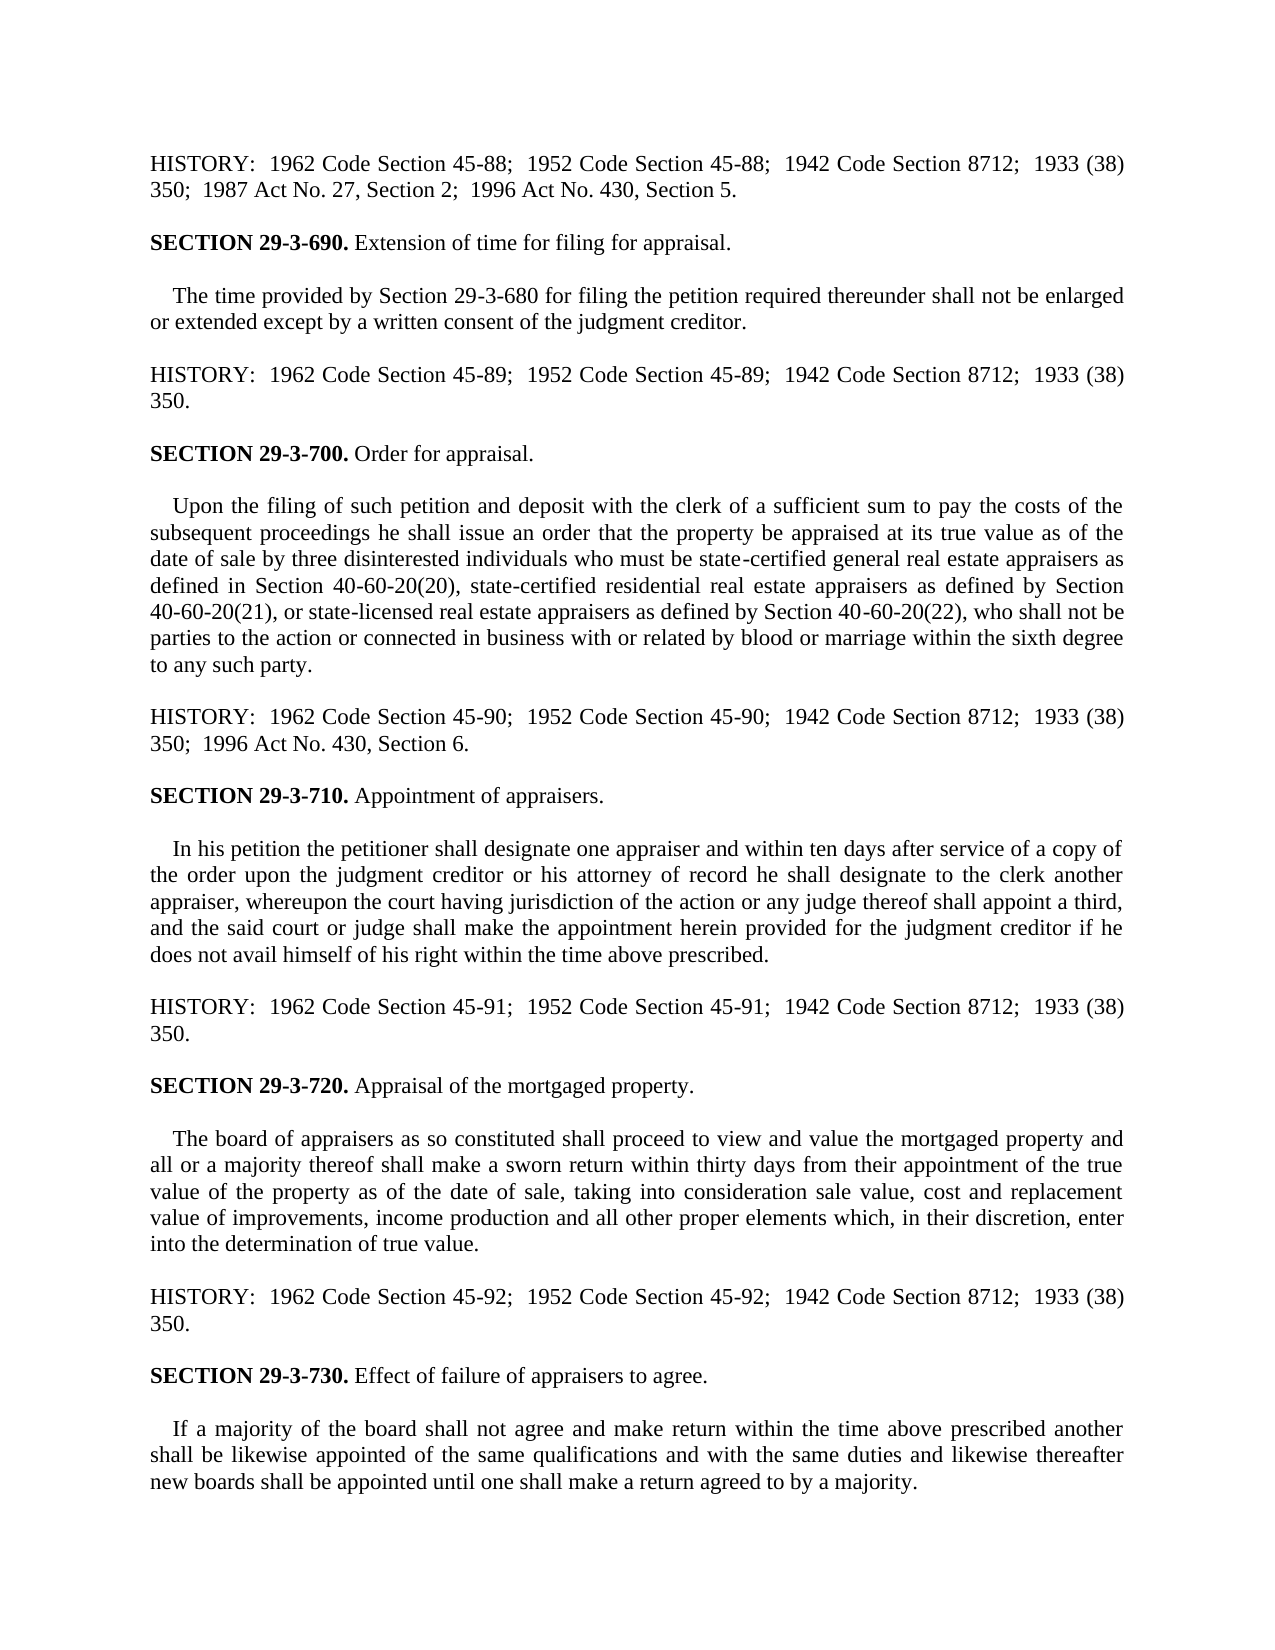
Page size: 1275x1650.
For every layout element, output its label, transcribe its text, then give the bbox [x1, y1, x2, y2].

text If a majority of the board shall not agree and make return within the time above prescribed another shall be likewise appointed of the same qualifications and with the same duties and likewise thereafter new boards shall be appointed until one shall make a return agreed to by a majority. [150, 1415, 1125, 1494]
text SECTION 29-3-720. Appraisal of the mortgaged property. [150, 1072, 1125, 1099]
text The board of appraisers as so constituted shall proceed to view and value the mortgaged property and all or a majority thereof shall make a sworn return within thirty days from their appointment of the true value of the property as of the date of sale, taking into consideration sale value, cost and replacement value of improvements, income production and all other proper elements which, in their discretion, enter into the determination of true value. [150, 1125, 1125, 1257]
text Upon the filing of such petition and deposit with the clerk of a sufficient sum to pay the costs of the subsequent proceedings he shall issue an order that the property be appraised at its true value as of the date of sale by three disinterested individuals who must be state-certified general real estate appraisers as defined in Section 40-60-20(20), state-certified residential real estate appraisers as defined by Section 40-60-20(21), or state-licensed real estate appraisers as defined by Section 40-60-20(22), who shall not be parties to the action or connected in business with or related by blood or marriage within the sixth degree to any such party. [150, 493, 1125, 677]
text The time provided by Section 29-3-680 for filing the petition required thereunder shall not be enlarged or extended except by a written consent of the judgment creditor. [150, 282, 1125, 334]
text SECTION 29-3-690. Extension of time for filing for appraisal. [150, 229, 1125, 255]
text In his petition the petitioner shall designate one appraiser and within ten days after service of a copy of the order upon the judgment creditor or his attorney of record he shall designate to the clerk another appraiser, whereupon the court having jurisdiction of the action or any judge thereof shall appoint a third, and the said court or judge shall make the appointment herein provided for the judgment creditor if he does not avail himself of his right within the time above prescribed. [150, 835, 1125, 967]
text HISTORY: 1962 Code Section 45-91; 1952 Code Section 45-91; 1942 Code Section 8712; 1933 (38) 350. [150, 993, 1125, 1046]
text SECTION 29-3-710. Appointment of appraisers. [150, 782, 1125, 809]
text HISTORY: 1962 Code Section 45-88; 1952 Code Section 45-88; 1942 Code Section 8712; 1933 (38) 350; 1987 Act No. 27, Section 2; 1996 Act No. 430, Section 5. [150, 150, 1125, 203]
text HISTORY: 1962 Code Section 45-90; 1952 Code Section 45-90; 1942 Code Section 8712; 1933 (38) 350; 1996 Act No. 430, Section 6. [150, 703, 1125, 756]
text HISTORY: 1962 Code Section 45-92; 1952 Code Section 45-92; 1942 Code Section 8712; 1933 (38) 350. [150, 1283, 1125, 1336]
text HISTORY: 1962 Code Section 45-89; 1952 Code Section 45-89; 1942 Code Section 8712; 1933 (38) 350. [150, 361, 1125, 413]
text SECTION 29-3-700. Order for appraisal. [150, 440, 1125, 466]
text SECTION 29-3-730. Effect of failure of appraisers to agree. [150, 1362, 1125, 1389]
